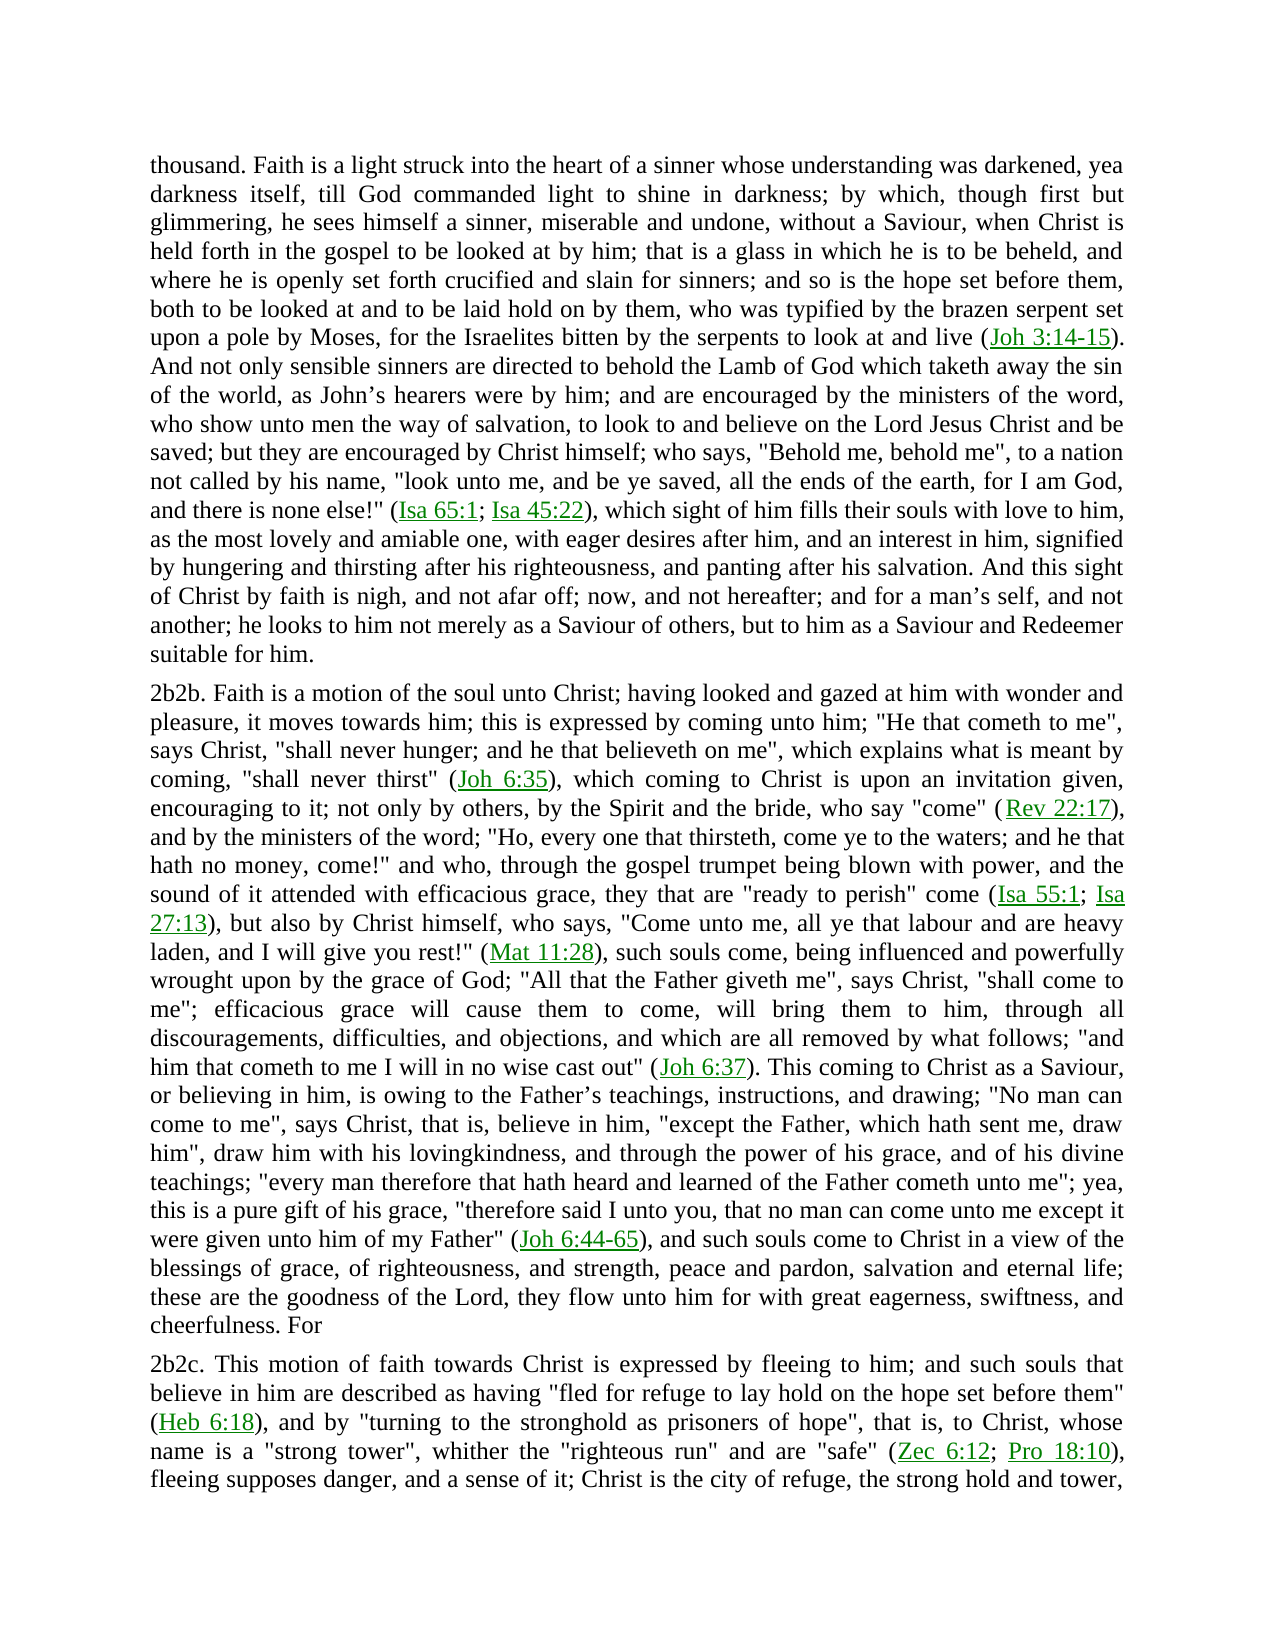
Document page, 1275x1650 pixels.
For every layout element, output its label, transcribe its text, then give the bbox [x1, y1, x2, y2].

text 2b2b. Faith is a motion of the soul unto Christ; having looked and gazed at him with wonder and pleasure, it moves towards him; this is expressed by coming unto him; "He that cometh to me", says Christ, "shall never hunger; and he that believeth on me", which explains what is meant by coming, "shall never thirst" (Joh 6:35), which coming to Christ is upon an invitation given, encouraging to it; not only by others, by the Spirit and the bride, who say "come" (Rev 22:17), and by the ministers of the word; "Ho, every one that thirsteth, come ye to the waters; and he that hath no money, come!" and who, through the gospel trumpet being blown with power, and the sound of it attended with efficacious grace, they that are "ready to perish" come (Isa 55:1; Isa 27:13), but also by Christ himself, who says, "Come unto me, all ye that labour and are heavy laden, and I will give you rest!" (Mat 11:28), such souls come, being influenced and powerfully wrought upon by the grace of God; "All that the Father giveth me", says Christ, "shall come to me"; efficacious grace will cause them to come, will bring them to him, through all discouragements, difficulties, and objections, and which are all removed by what follows; "and him that cometh to me I will in no wise cast out" (Joh 6:37). This coming to Christ as a Saviour, or believing in him, is owing to the Father’s teachings, instructions, and drawing; "No man can come to me", says Christ, that is, believe in him, "except the Father, which hath sent me, draw him", draw him with his lovingkindness, and through the power of his grace, and of his divine teachings; "every man therefore that hath heard and learned of the Father cometh unto me"; yea, this is a pure gift of his grace, "therefore said I unto you, that no man can come unto me except it were given unto him of my Father" (Joh 6:44-65), and such souls come to Christ in a view of the blessings of grace, of righteousness, and strength, peace and pardon, salvation and eternal life; these are the goodness of the Lord, they flow unto him for with great eagerness, swiftness, and cheerfulness. For [150, 678, 1125, 1339]
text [150, 150, 1125, 667]
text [150, 1349, 1125, 1493]
